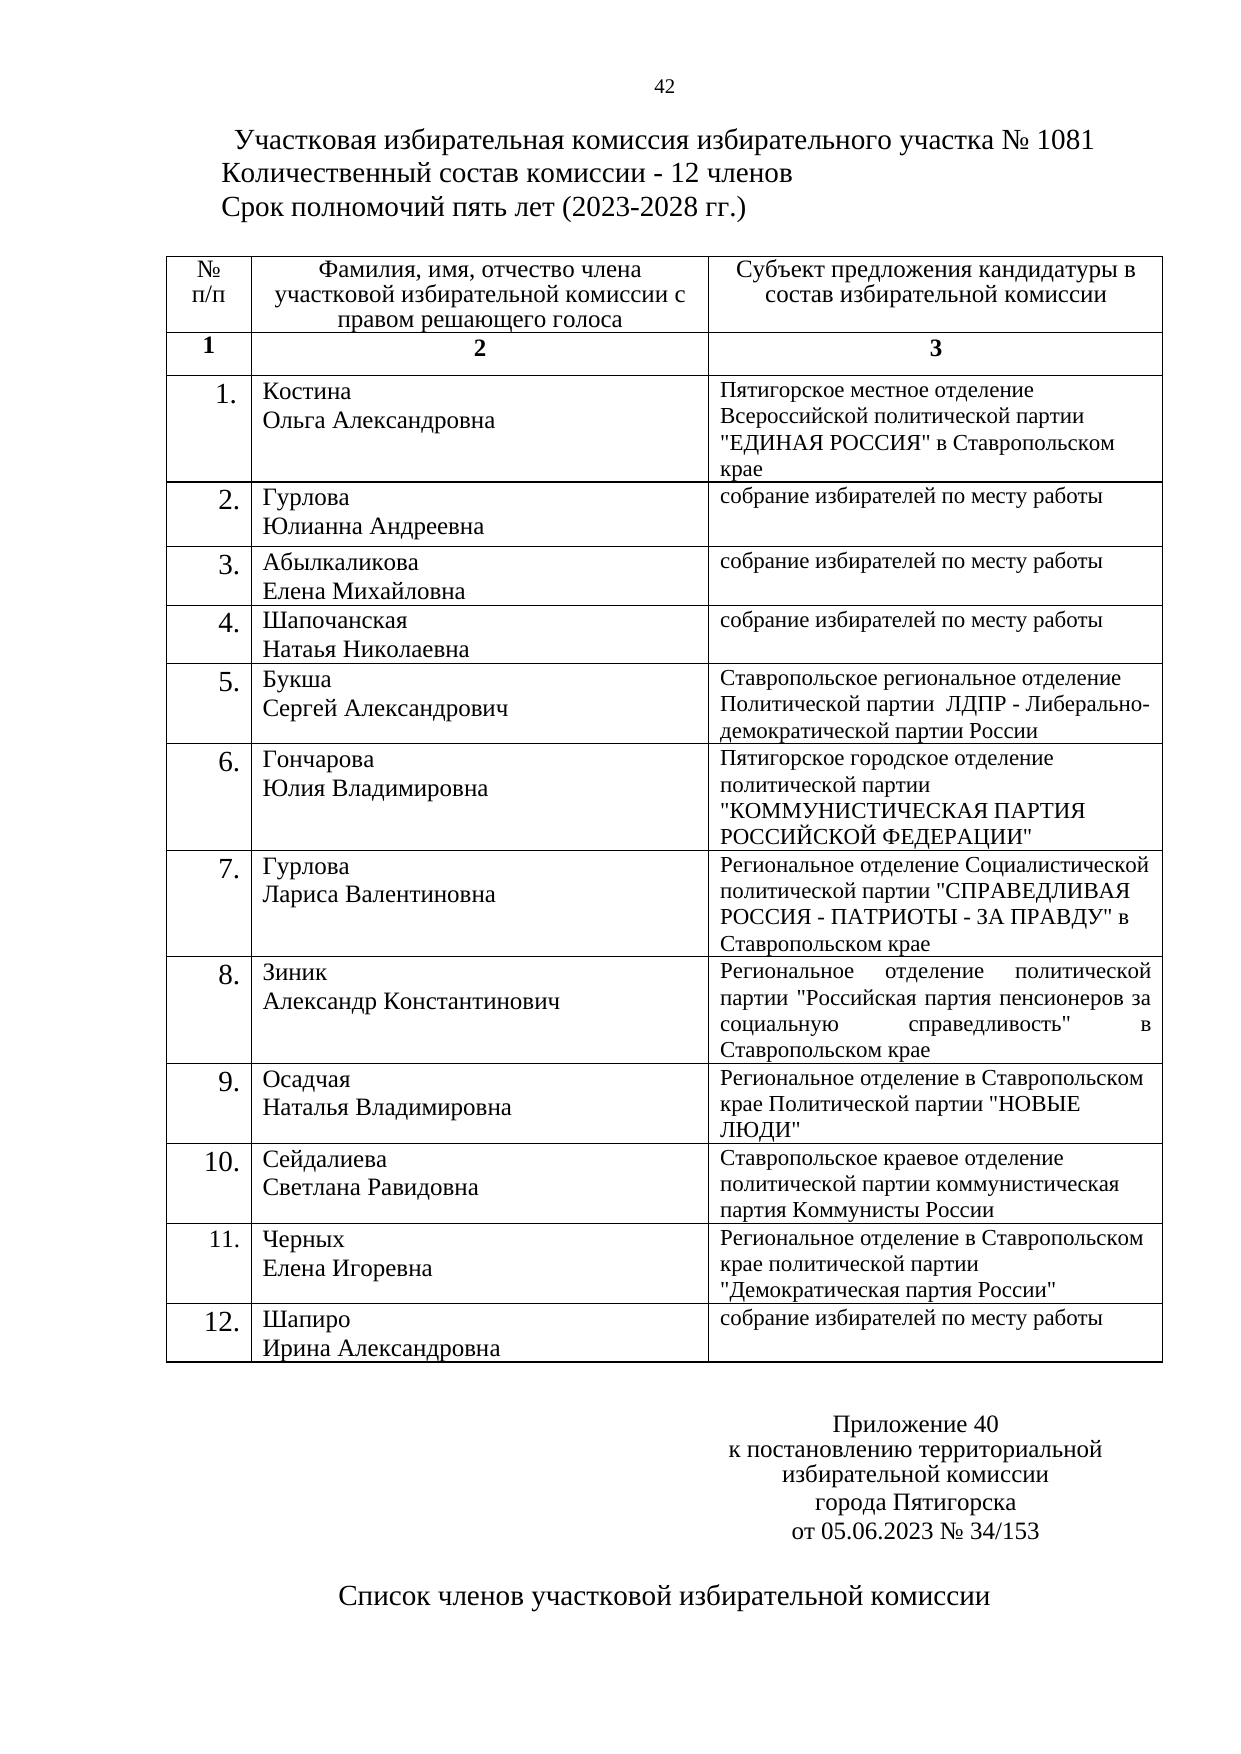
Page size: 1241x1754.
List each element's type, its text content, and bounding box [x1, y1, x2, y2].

table_cell 3 [709, 333, 1162, 375]
table_cell 12. [167, 1304, 251, 1361]
table_cell собрание избирателей по месту работы [709, 1304, 1162, 1361]
table_cell 7. [167, 851, 251, 956]
table_cell 2. [167, 483, 251, 546]
table_cell [167, 376, 251, 481]
table_cell 8. [167, 957, 251, 1063]
table_cell Костина Ольга Александровна [252, 376, 708, 481]
table_cell Шапиро Ирина Александровна [252, 1304, 708, 1361]
table_cell Региональное отделение политической партии "Российская партия пенсионеров за социальную справедливость" в Ставропольском крае [709, 957, 1162, 1063]
text Участковая избирательная комиссия избирательного участка № 1081 [177, 122, 1152, 155]
table_cell 5. [167, 664, 251, 743]
table_cell Букша Сергей Александрович [252, 664, 708, 743]
table_cell Осадчая Наталья Владимировна [252, 1064, 708, 1143]
table_cell Ставропольское региональное отделение Политической партии ЛДПР - Либерально-демократической партии России [709, 664, 1162, 743]
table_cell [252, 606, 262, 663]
text города Пятигорска [679, 1487, 1152, 1516]
text Список членов участковой избирательной комиссии [177, 1578, 1152, 1612]
table_cell Гончарова Юлия Владимировна [252, 744, 708, 850]
table_cell Зиник Александр Константинович [252, 957, 708, 1063]
text от 05.06.2023 № 34/153 [679, 1516, 1152, 1545]
table_cell Пятигорское местное отделение Всероссийской политической партии "ЕДИНАЯ РОССИЯ" в Ставропольском крае [709, 376, 1162, 481]
table_cell Черных Елена Игоревна [252, 1224, 708, 1303]
table_cell Пятигорское городское отделение политической партии "КОММУНИСТИЧЕСКАЯ ПАРТИЯ РОССИЙСКОЙ ФЕДЕРАЦИИ" [709, 744, 1162, 850]
table_cell Абылкаликова Елена Михайловна [252, 547, 708, 604]
table_cell собрание избирателей по месту работы [709, 606, 1162, 663]
table_cell 11. [167, 1224, 251, 1303]
table_cell 1 [167, 333, 251, 375]
table_cell Ставропольское краевое отделение политической партии коммунистическая партия Коммунисты России [709, 1144, 1162, 1223]
table_cell Региональное отделение Социалистической политической партии "СПРАВЕДЛИВАЯ РОССИЯ - ПАТРИОТЫ - ЗА ПРАВДУ" в Ставропольском крае [709, 851, 1162, 956]
table_header Субъект предложения кандидатуры в состав избирательной комиссии [709, 257, 1162, 332]
table_cell Гурлова Лариса Валентиновна [252, 851, 708, 956]
table_cell Региональное отделение в Ставропольском крае Политической партии "НОВЫЕ ЛЮДИ" [709, 1064, 1162, 1143]
table_cell Шапочанская Натаья Николаевна [407, 606, 708, 663]
table_cell 3. [167, 547, 251, 604]
table_cell Сейдалиева Светлана Равидовна [252, 1144, 708, 1223]
table_cell собрание избирателей по месту работы [709, 547, 1162, 604]
table_cell 10. [167, 1144, 251, 1223]
table_cell 4. [167, 606, 251, 663]
table_header Фамилия, имя, отчество члена участковой избирательной комиссии с правом решающего голоса [252, 257, 708, 332]
text Срок полномочий пять лет (2023-2028 гг.) [177, 189, 1152, 222]
table_cell 9. [167, 1064, 251, 1143]
table_cell 2 [252, 333, 708, 375]
table_cell собрание избирателей по месту работы [709, 483, 1162, 546]
table_header № п/п [167, 257, 251, 332]
table_cell Региональное отделение в Ставропольском крае политической партии "Демократическая партия России" [709, 1224, 1162, 1303]
text Приложение 40 [679, 1412, 1152, 1437]
text к постановлению территориальной избирательной комиссии [679, 1437, 1152, 1487]
table_cell Гурлова Юлианна Андреевна [252, 483, 708, 546]
table_cell 6. [167, 744, 251, 850]
text Количественный состав комиссии - 12 членов [177, 155, 1152, 189]
